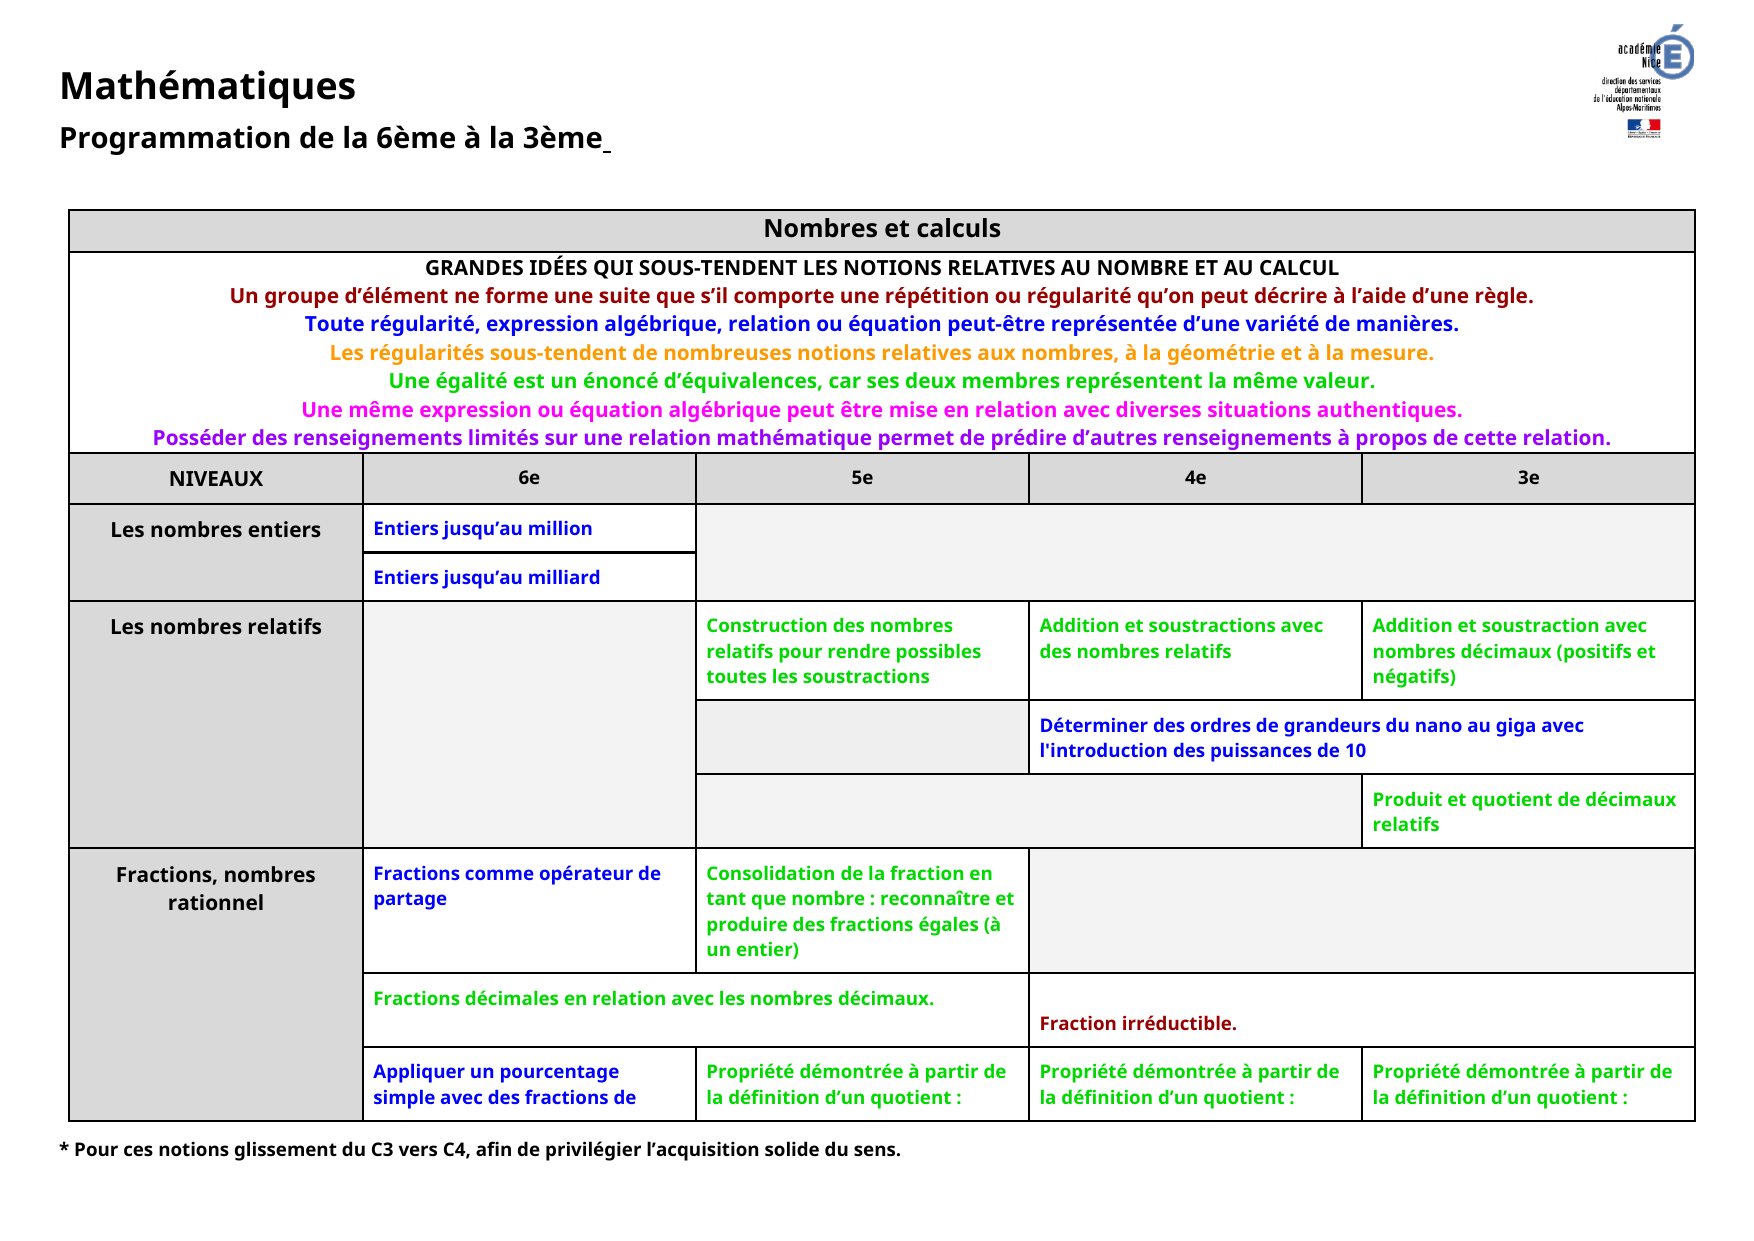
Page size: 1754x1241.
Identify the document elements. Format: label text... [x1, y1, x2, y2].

table_cell 6e [364, 454, 695, 503]
table_cell Entiers jusqu’au million [364, 505, 695, 551]
table_cell Addition et soustractions avec des nombres relatifs [1030, 602, 1361, 699]
table_cell Consolidation de la fraction en tant que nombre : reconnaître et produire des fractions égales (à un entier) [697, 849, 1028, 972]
table_cell 3e [1363, 454, 1694, 503]
picture [1593, 24, 1694, 59]
table_cell Fractions décimales en relation avec les nombres décimaux. [364, 974, 1028, 1046]
table_cell Produit et quotient de décimaux relatifs [1363, 775, 1694, 847]
table_cell Déterminer des ordres de grandeurs du nano au giga avec l'introduction des puissances de 10 [1030, 701, 1694, 773]
table_cell Addition et soustraction avec nombres décimaux (positifs et négatifs) [1363, 602, 1694, 699]
table_cell 4e [1030, 454, 1361, 503]
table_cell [697, 1048, 1028, 1120]
text Mathématiques [59, 59, 1695, 110]
table_cell Fractions, nombres rationnel [70, 849, 362, 1120]
table_cell Fraction irréductible. [1030, 974, 1694, 1046]
table_cell [697, 701, 1028, 773]
table_cell Construction des nombres relatifs pour rendre possibles toutes les soustractions [697, 602, 1028, 699]
table_cell [364, 602, 695, 847]
table_cell 5e [697, 454, 1028, 503]
table_cell Les nombres entiers [70, 505, 362, 600]
table_cell [1030, 849, 1694, 972]
picture [1593, 110, 1694, 118]
table_cell [697, 505, 1694, 600]
text Programmation de la 6ème à la 3ème [59, 118, 1695, 157]
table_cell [1030, 1048, 1361, 1120]
table_header Nombres et calculs [70, 211, 1694, 251]
table_cell Les nombres relatifs [70, 602, 362, 847]
table_cell Fractions comme opérateur de partage [364, 849, 695, 972]
table_cell GRANDES IDÉES QUI SOUS-TENDENT LES NOTIONS RELATIVES AU NOMBRE ET AU CALCUL Un groupe d’élément ne forme une suite que s’il comporte une répétition ou régularité qu’on peut décrire à l’aide d’une règle. Toute régularité, expression algébrique, relation ou équation peut-être représentée d’une variété de manières. Les régularités sous-tendent de nombreuses notions relatives aux nombres, à la géométrie et à la mesure. Une égalité est un énoncé d’équivalences, car ses deux membres représentent la même valeur. Une même expression ou équation algébrique peut être mise en relation avec diverses situations authentiques. Posséder des renseignements limités sur une relation mathématique permet de prédire d’autres renseignements à propos de cette relation. [70, 253, 1694, 452]
table_cell Entiers jusqu’au milliard [364, 554, 695, 600]
table_cell NIVEAUX [70, 454, 362, 503]
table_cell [364, 1048, 695, 1120]
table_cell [1363, 1048, 1694, 1120]
table_cell [697, 775, 1361, 847]
